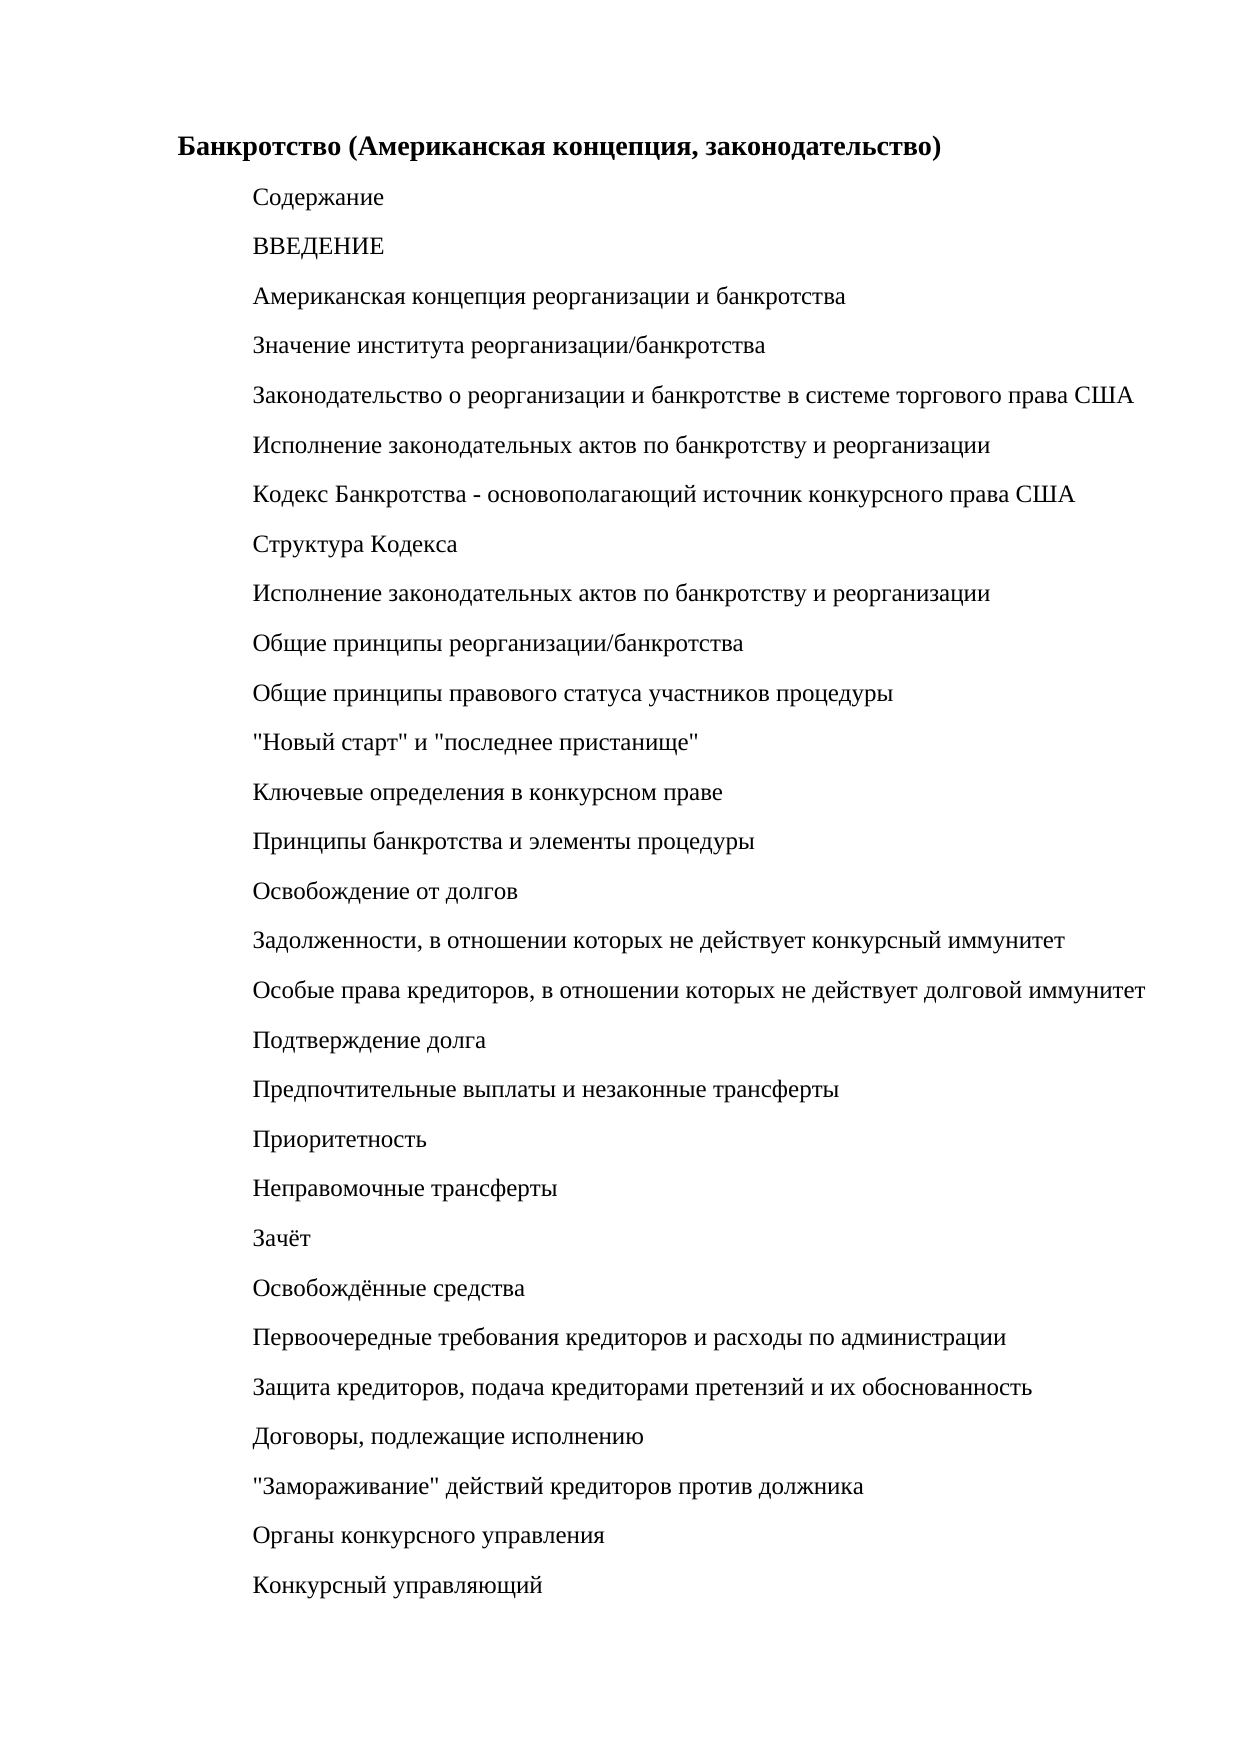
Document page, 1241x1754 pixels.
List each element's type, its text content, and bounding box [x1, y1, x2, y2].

text Конкурсный управляющий [177, 1570, 1152, 1599]
text Содержание [177, 182, 1152, 211]
text Кодекс Банкротства - основополагающий источник конкурсного права США [177, 479, 1152, 508]
text Приоритетность [177, 1124, 1152, 1153]
text Зачёт [177, 1223, 1152, 1252]
text Значение института реорганизации/банкротства [177, 331, 1152, 359]
text Законодательство о реорганизации и банкротстве в системе торгового права США [177, 380, 1152, 409]
text Общие принципы правового статуса участников процедуры [177, 678, 1152, 706]
text "Новый старт" и "последнее пристанище" [177, 727, 1152, 756]
text Освобождённые средства [177, 1273, 1152, 1301]
text Защита кредиторов, подача кредиторами претензий и их обоснованность [177, 1372, 1152, 1401]
text Общие принципы реорганизации/банкротства [177, 628, 1152, 657]
text Освобождение от долгов [177, 876, 1152, 905]
text Предпочтительные выплаты и незаконные трансферты [177, 1074, 1152, 1103]
text Принципы банкротства и элементы процедуры [177, 826, 1152, 855]
text Первоочередные требования кредиторов и расходы по администрации [177, 1322, 1152, 1351]
text Подтверждение долга [177, 1025, 1152, 1053]
text Американская концепция реорганизации и банкротства [177, 281, 1152, 310]
text Договоры, подлежащие исполнению [177, 1421, 1152, 1450]
text Ключевые определения в конкурсном праве [177, 777, 1152, 806]
text Структура Кодекса [177, 529, 1152, 558]
text Исполнение законодательных актов по банкротству и реорганизации [177, 578, 1152, 607]
list Банкротство (Американская концепция, законодательство) [177, 128, 1152, 161]
text "Замораживание" действий кредиторов против должника [177, 1471, 1152, 1500]
text ВВЕДЕНИЕ [177, 231, 1152, 260]
text Задолженности, в отношении которых не действует конкурсный иммунитет [177, 926, 1152, 954]
text Исполнение законодательных актов по банкротству и реорганизации [177, 430, 1152, 458]
text Неправомочные трансферты [177, 1173, 1152, 1202]
text Органы конкурсного управления [177, 1521, 1152, 1549]
text Особые права кредиторов, в отношении которых не действует долговой иммунитет [177, 975, 1152, 1004]
